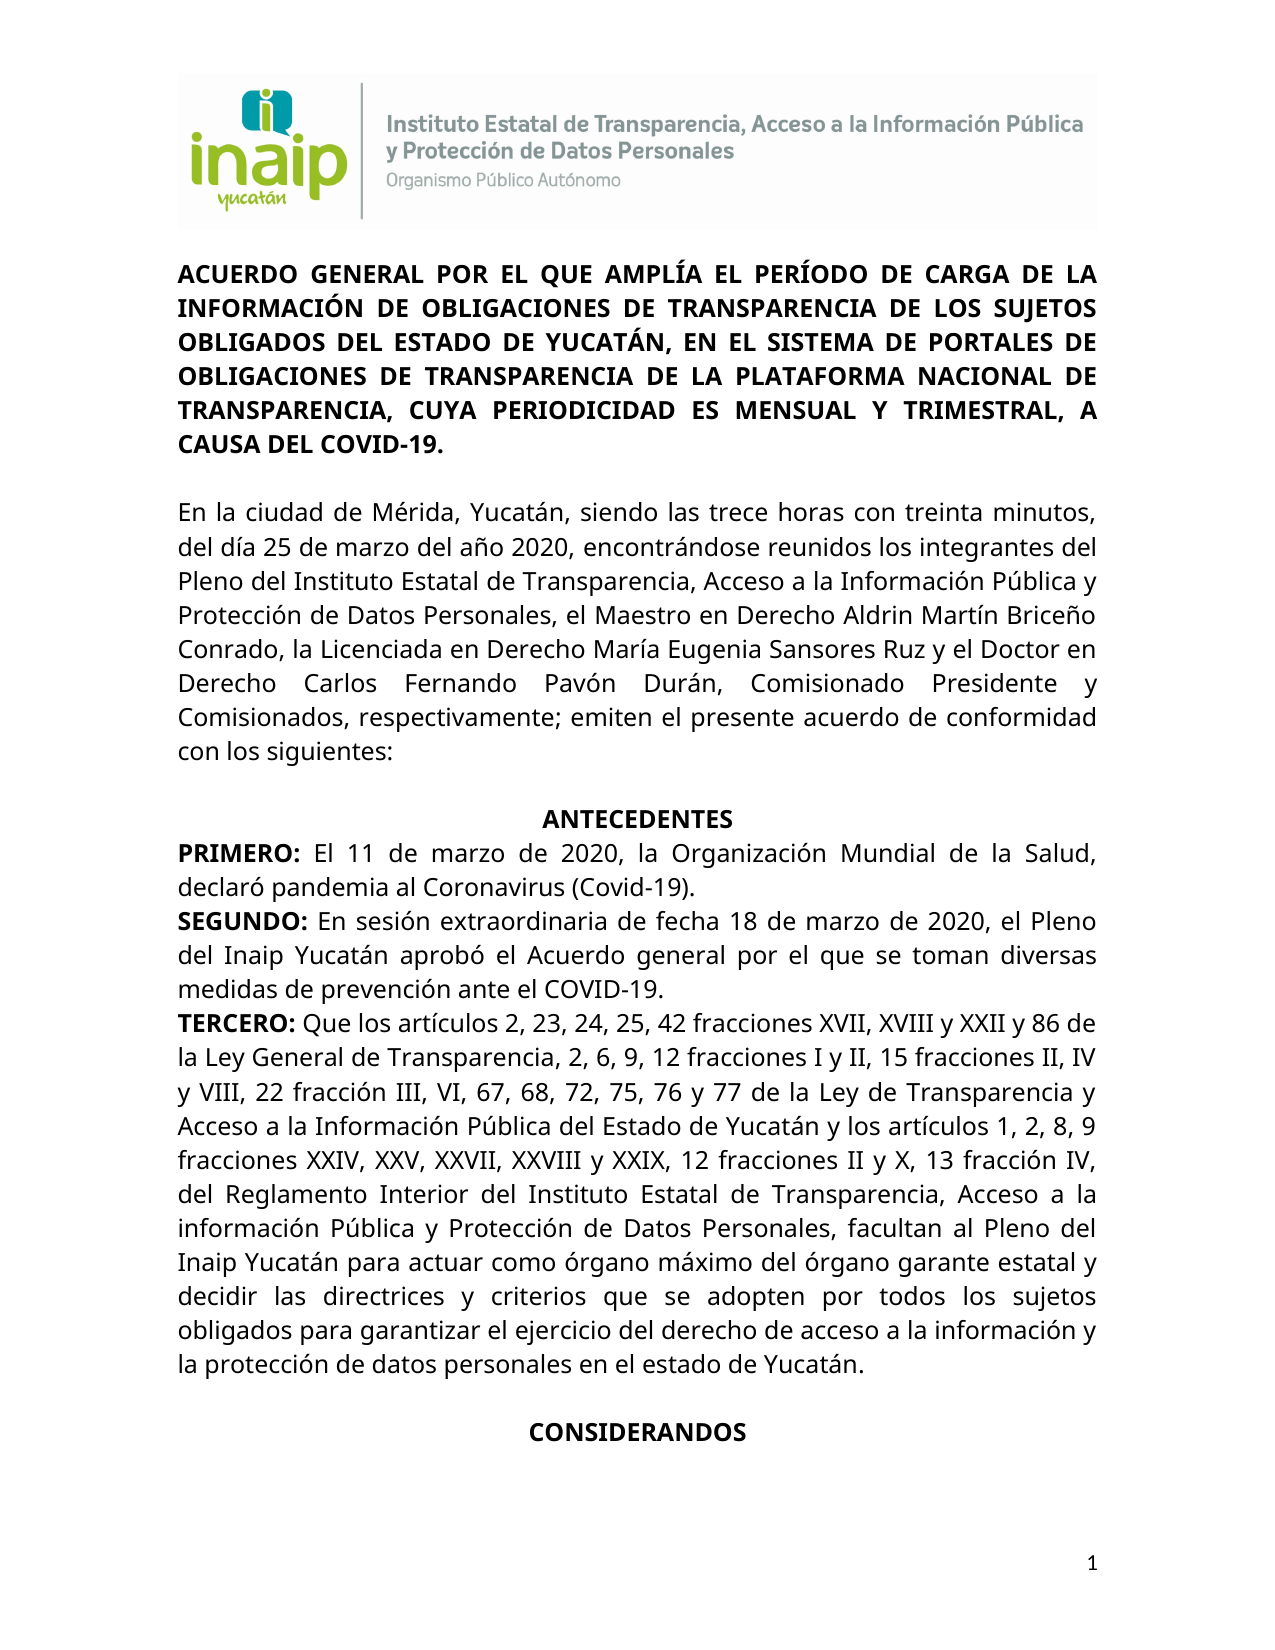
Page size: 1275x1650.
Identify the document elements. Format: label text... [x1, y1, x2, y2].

text PRIMERO: El 11 de marzo de 2020, la Organización Mundial de la Salud, declaró pandemia al Coronavirus (Covid-19). [177, 836, 1098, 904]
picture [177, 73, 1098, 229]
text ANTECEDENTES [177, 802, 1098, 836]
text CONSIDERANDOS [177, 1415, 1098, 1449]
text TERCERO: Que los artículos 2, 23, 24, 25, 42 fracciones XVII, XVIII y XXII y 86 de la Ley General de Transparencia, 2, 6, 9, 12 fracciones I y II, 15 fracciones II, IV y VIII, 22 fracción III, VI, 67, 68, 72, 75, 76 y 77 de la Ley de Transparencia y Acceso a la Información Pública del Estado de Yucatán y los artículos 1, 2, 8, 9 fracciones XXIV, XXV, XXVII, XXVIII y XXIX, 12 fracciones II y X, 13 fracción IV, del Reglamento Interior del Instituto Estatal de Transparencia, Acceso a la información Pública y Protección de Datos Personales, facultan al Pleno del Inaip Yucatán para actuar como órgano máximo del órgano garante estatal y decidir las directrices y criterios que se adopten por todos los sujetos obligados para garantizar el ejercicio del derecho de acceso a la información y la protección de datos personales en el estado de Yucatán. [177, 1006, 1098, 1381]
text ACUERDO GENERAL POR EL QUE AMPLÍA EL PERÍODO DE CARGA DE LA INFORMACIÓN DE OBLIGACIONES DE TRANSPARENCIA DE LOS SUJETOS OBLIGADOS DEL ESTADO DE YUCATÁN, EN EL SISTEMA DE PORTALES DE OBLIGACIONES DE TRANSPARENCIA DE LA PLATAFORMA NACIONAL DE TRANSPARENCIA, CUYA PERIODICIDAD ES MENSUAL Y TRIMESTRAL, A CAUSA DEL COVID-19. [177, 257, 1098, 461]
text SEGUNDO: En sesión extraordinaria de fecha 18 de marzo de 2020, el Pleno del Inaip Yucatán aprobó el Acuerdo general por el que se toman diversas medidas de prevención ante el COVID-19. [177, 904, 1098, 1006]
text En la ciudad de Mérida, Yucatán, siendo las trece horas con treinta minutos, del día 25 de marzo del año 2020, encontrándose reunidos los integrantes del Pleno del Instituto Estatal de Transparencia, Acceso a la Información Pública y Protección de Datos Personales, el Maestro en Derecho Aldrin Martín Briceño Conrado, la Licenciada en Derecho María Eugenia Sansores Ruz y el Doctor en Derecho Carlos Fernando Pavón Durán, Comisionado Presidente y Comisionados, respectivamente; emiten el presente acuerdo de conformidad con los siguientes: [177, 495, 1098, 768]
